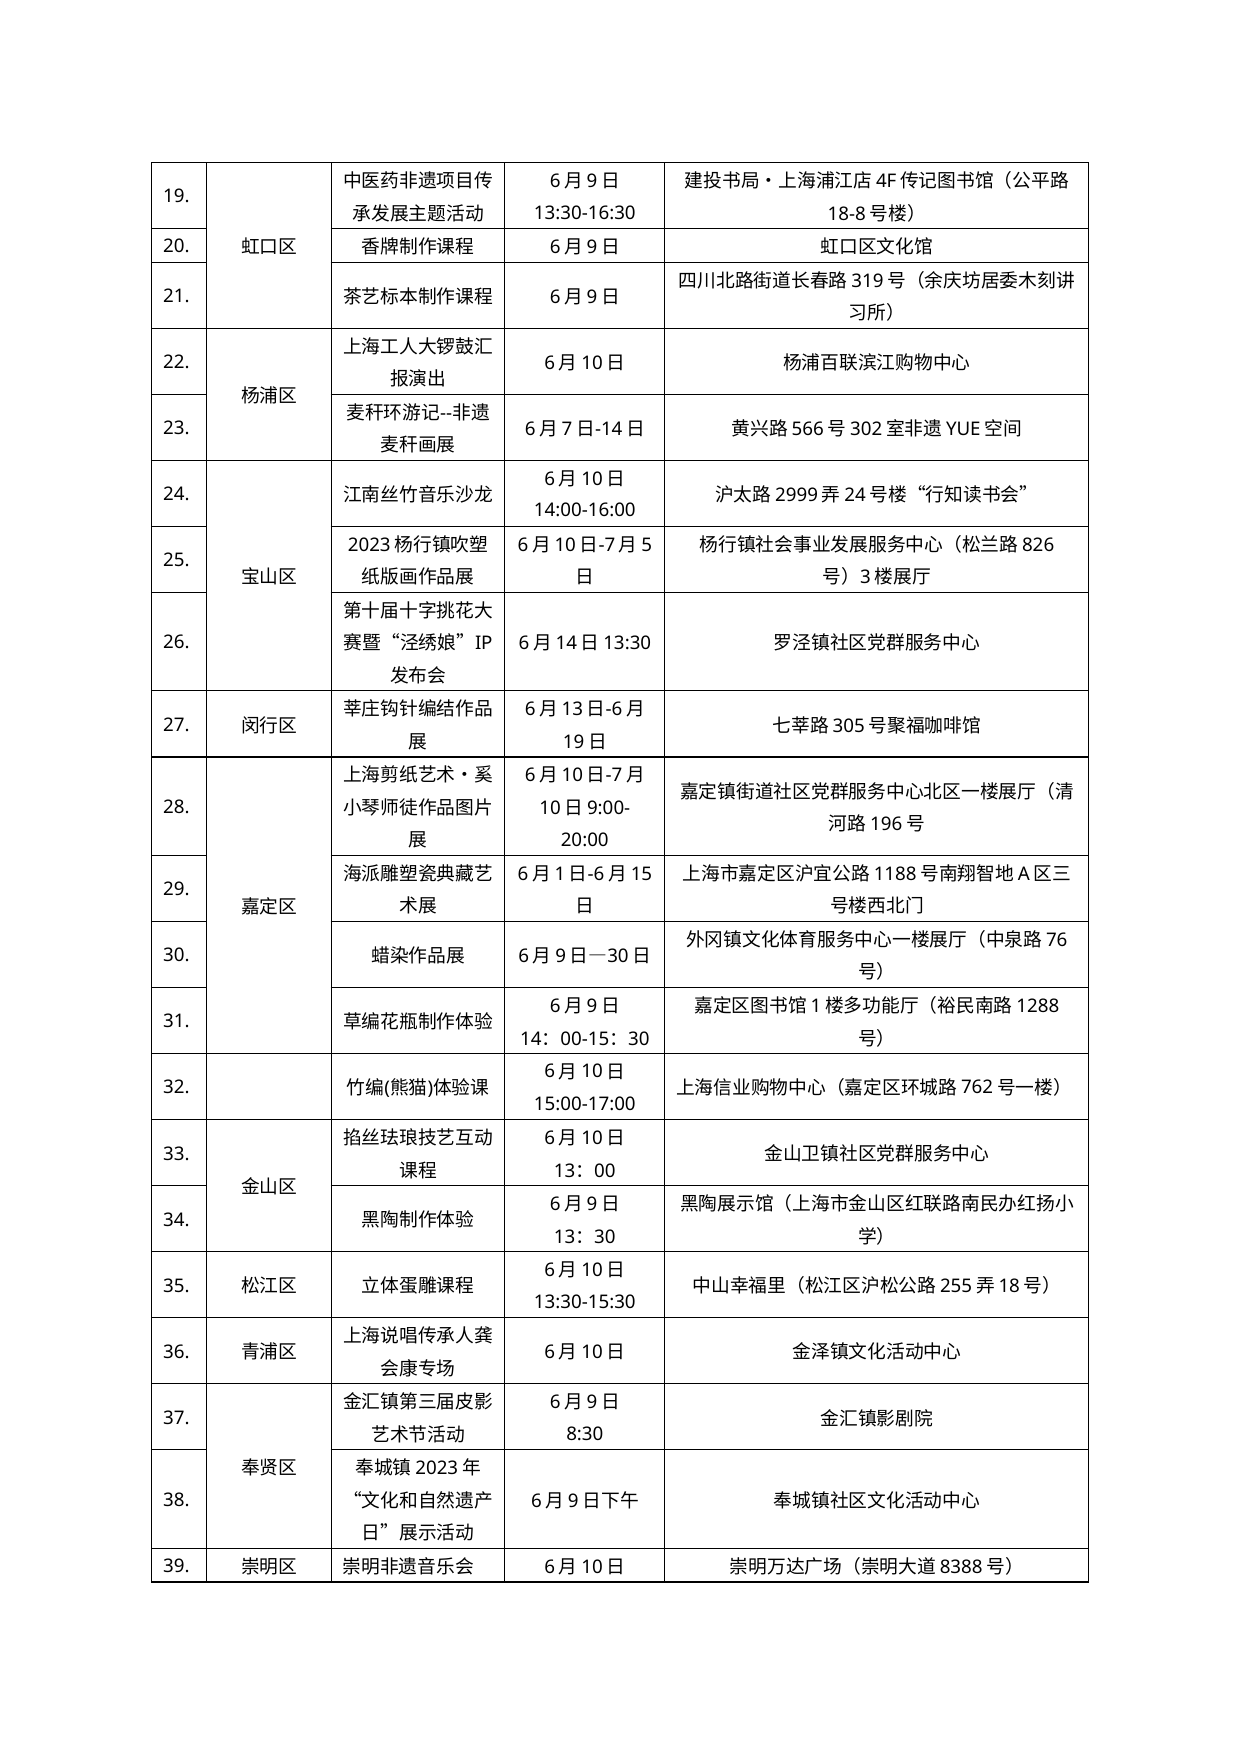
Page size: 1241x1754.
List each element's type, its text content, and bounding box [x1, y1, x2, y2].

table_cell 香牌制作课程 [332, 229, 504, 262]
table_cell 建投书局•上海浦江店4F传记图书馆（公平路18-8号楼） [665, 163, 1088, 228]
table_cell [152, 691, 206, 756]
table_cell 金汇镇影剧院 [665, 1384, 1088, 1449]
table_cell 奉贤区 [207, 1384, 331, 1548]
table_cell 6月10日 [505, 329, 664, 394]
table_cell [152, 1318, 206, 1383]
table_cell [152, 1549, 206, 1581]
table_cell 嘉定区 [207, 758, 331, 1053]
table_cell 6月13日-6月19日 [505, 691, 664, 756]
table_cell [152, 395, 206, 460]
table_cell 麦秆环游记--非遗麦秆画展 [332, 395, 504, 460]
table_cell [152, 527, 206, 592]
table_cell 6月10日-7月10日9:00-20:00 [505, 758, 664, 855]
table_cell 竹编(熊猫)体验课 [332, 1054, 504, 1119]
table_cell 虹口区文化馆 [665, 229, 1088, 262]
table_cell 金山卫镇社区党群服务中心 [665, 1120, 1088, 1185]
table_cell 上海剪纸艺术•奚小琴师徒作品图片展 [332, 758, 504, 855]
table_cell 上海市嘉定区沪宜公路1188号南翔智地A区三号楼西北门 [665, 856, 1088, 921]
table_cell [152, 461, 206, 526]
table_cell 上海说唱传承人龚会康专场 [332, 1318, 504, 1383]
table_cell 奉城镇2023年“文化和自然遗产日”展示活动 [332, 1450, 504, 1548]
table_cell 罗泾镇社区党群服务中心 [665, 593, 1088, 690]
table_cell 宝山区 [207, 461, 331, 690]
table_cell [152, 329, 206, 394]
table_cell 嘉定镇街道社区党群服务中心北区一楼展厅（清河路196号 [665, 758, 1088, 855]
table_cell 七莘路305号聚福咖啡馆 [665, 691, 1088, 756]
table_cell 6月9日—30日 [505, 922, 664, 987]
table_cell 金山区 [207, 1120, 331, 1251]
table_cell 杨浦区 [207, 329, 331, 460]
table_cell 6月1日-6月15日 [505, 856, 664, 921]
table_cell [152, 1186, 206, 1251]
table_cell 黄兴路566号302室非遗YUE空间 [665, 395, 1088, 460]
table_cell 6月7日-14日 [505, 395, 664, 460]
table_cell 6月10日 [505, 1318, 664, 1383]
table_cell 闵行区 [207, 691, 331, 756]
table_cell 立体蛋雕课程 [332, 1252, 504, 1317]
table_cell 莘庄钩针编结作品展 [332, 691, 504, 756]
table_cell 外冈镇文化体育服务中心一楼展厅（中泉路76号） [665, 922, 1088, 987]
table_cell [152, 163, 206, 228]
table_cell [152, 988, 206, 1053]
table_cell 奉城镇社区文化活动中心 [665, 1450, 1088, 1548]
table_cell 6月9日 [505, 229, 664, 262]
table_cell 6月10日 13：00 [505, 1120, 664, 1185]
table_cell 中医药非遗项目传承发展主题活动 [332, 163, 504, 228]
table_cell 松江区 [207, 1252, 331, 1317]
table_cell 崇明区 [207, 1549, 331, 1581]
table_cell 2023杨行镇吹塑纸版画作品展 [332, 527, 504, 592]
table_cell 上海工人大锣鼓汇报演出 [332, 329, 504, 394]
table_cell 6月10日13:30-19:30 [505, 1549, 664, 1581]
table_cell 黑陶制作体验 [332, 1186, 504, 1251]
table_cell 黑陶展示馆（上海市金山区红联路南民办红扬小学） [665, 1186, 1088, 1251]
table_cell [152, 856, 206, 921]
table_cell 6月9日 14：00-15：30 [505, 988, 664, 1053]
table_cell 6月9日 13:30-16:30 [505, 163, 664, 228]
table_cell 虹口区 [207, 163, 331, 328]
table_cell 茶艺标本制作课程 [332, 263, 504, 328]
table_cell 蜡染作品展 [332, 922, 504, 987]
table_cell 上海信业购物中心（嘉定区环城路762号一楼） [665, 1054, 1088, 1119]
table_cell 海派雕塑瓷典藏艺术展 [332, 856, 504, 921]
table_cell 江南丝竹音乐沙龙 [332, 461, 504, 526]
table_cell 杨浦百联滨江购物中心 [665, 329, 1088, 394]
table_cell [152, 1252, 206, 1317]
table_cell 6月10日-7月5日 [505, 527, 664, 592]
table_cell 沪太路2999弄24号楼“行知读书会” [665, 461, 1088, 526]
table_cell 6月10日 14:00-16:00 [505, 461, 664, 526]
table_cell 嘉定区图书馆1楼多功能厅（裕民南路1288号） [665, 988, 1088, 1053]
table_cell [152, 1054, 206, 1119]
table_cell 第十届十字挑花大赛暨“泾绣娘”IP发布会 [332, 593, 504, 690]
table_cell 6月14日13:30 [505, 593, 664, 690]
table_cell 6月9日下午 [505, 1450, 664, 1548]
table_cell 6月9日 8:30 [505, 1384, 664, 1449]
table_cell [152, 229, 206, 262]
table_cell [152, 1450, 206, 1548]
table_cell [152, 922, 206, 987]
table_cell 青浦区 [207, 1318, 331, 1383]
table_cell [152, 1384, 206, 1449]
table_cell 四川北路街道长春路319号（余庆坊居委木刻讲习所） [665, 263, 1088, 328]
table_cell 金汇镇第三届皮影艺术节活动 [332, 1384, 504, 1449]
table_cell 掐丝珐琅技艺互动课程 [332, 1120, 504, 1185]
table_cell 崇明万达广场（崇明大道8388号） [665, 1549, 1088, 1581]
table_cell 中山幸福里（松江区沪松公路255弄18号） [665, 1252, 1088, 1317]
table_cell 6月10日 15:00-17:00 [505, 1054, 664, 1119]
table_cell 6月9日 13：30 [505, 1186, 664, 1251]
table_cell 6月9日 [505, 263, 664, 328]
table_cell [152, 593, 206, 690]
table_cell 6月10日13:30-15:30 [505, 1252, 664, 1317]
table_cell [152, 758, 206, 855]
table_cell 金泽镇文化活动中心 [665, 1318, 1088, 1383]
table_cell 草编花瓶制作体验 [332, 988, 504, 1053]
table_cell 崇明非遗音乐会 [332, 1549, 504, 1581]
table_cell [152, 263, 206, 328]
table_cell 杨行镇社会事业发展服务中心（松兰路826号）3楼展厅 [665, 527, 1088, 592]
table_cell [152, 1120, 206, 1185]
